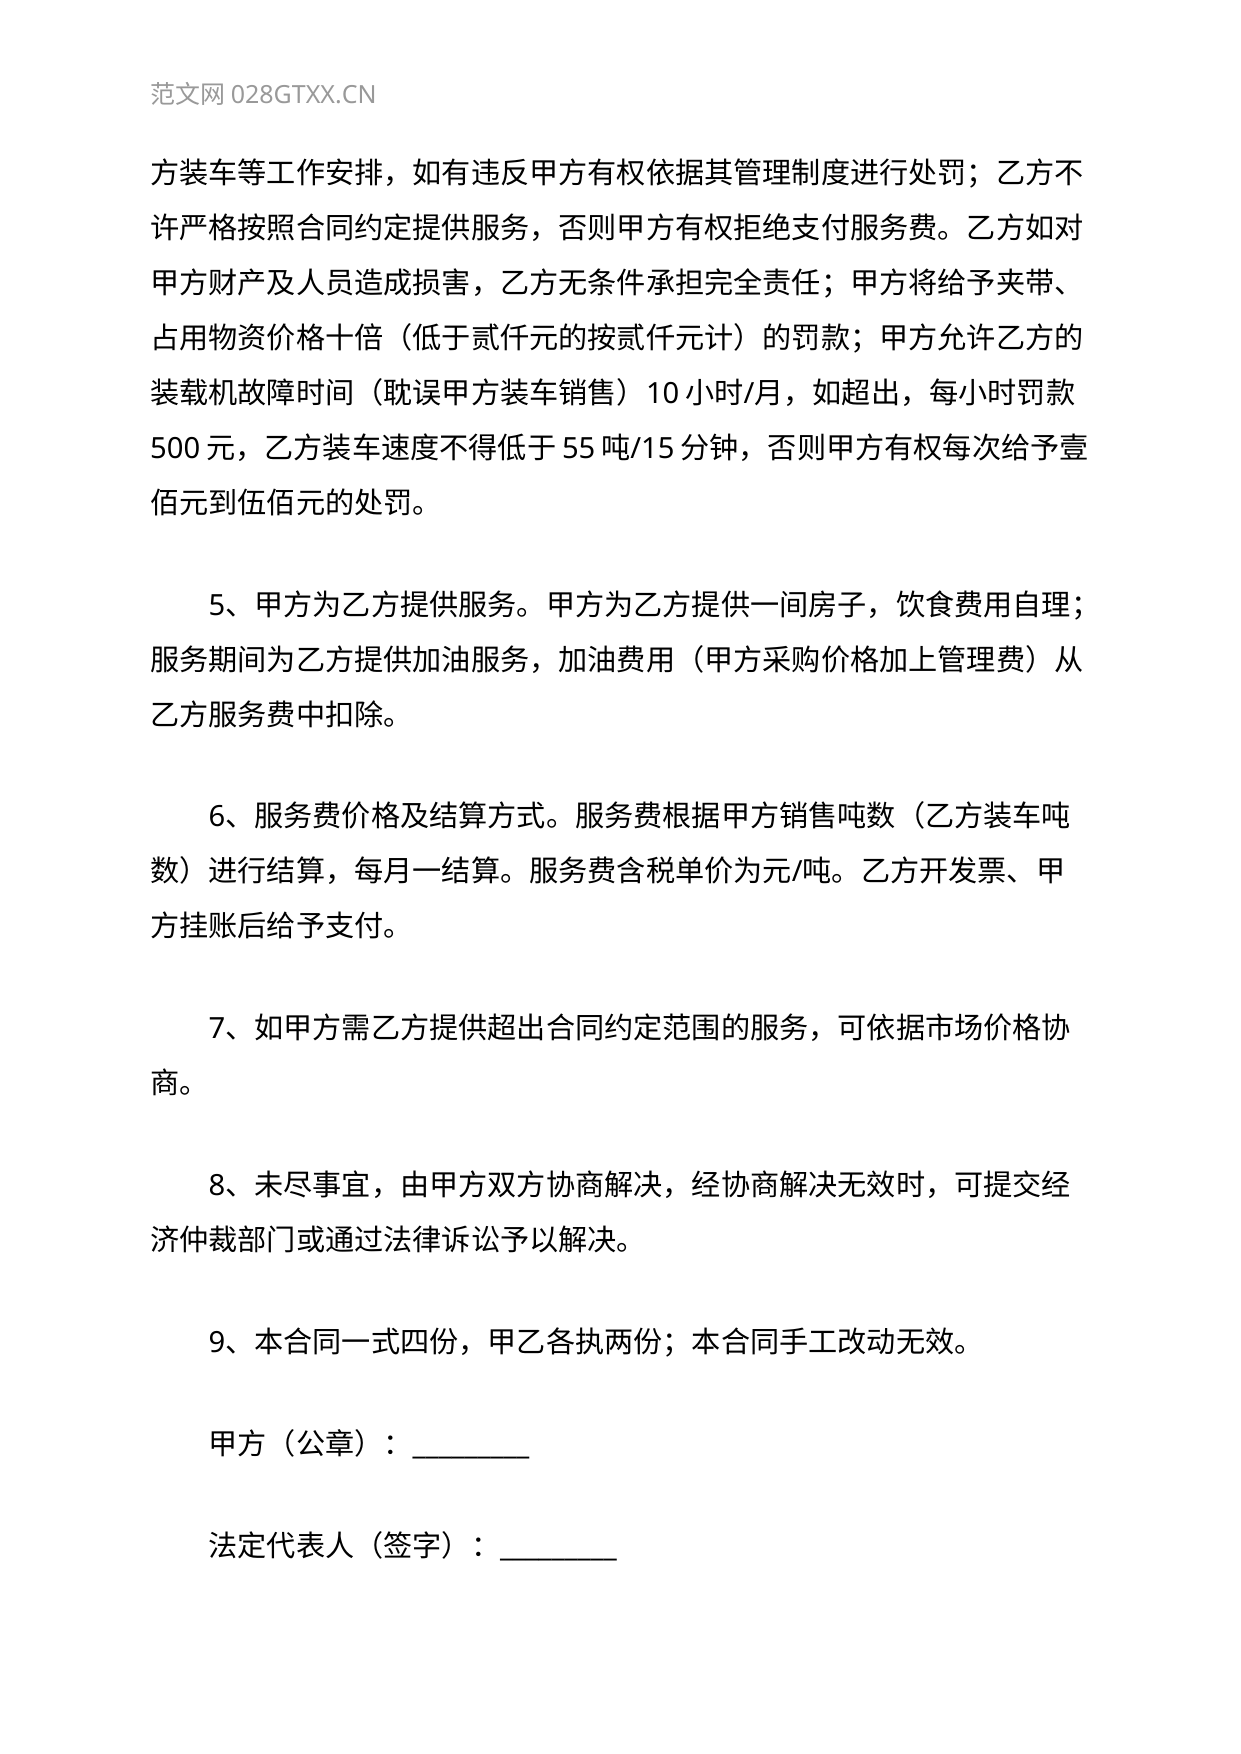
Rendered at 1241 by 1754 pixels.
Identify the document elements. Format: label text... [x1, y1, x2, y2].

text 5、甲方为乙方提供服务。甲方为乙方提供一间房子，饮食费用自理；服务期间为乙方提供加油服务，加油费用（甲方采购价格加上管理费）从乙方服务费中扣除。 [150, 581, 1090, 733]
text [150, 150, 1090, 522]
text 9、本合同一式四份，甲乙各执两份；本合同手工改动无效。 [150, 1318, 1090, 1361]
text 8、未尽事宜，由甲方双方协商解决，经协商解决无效时，可提交经济仲裁部门或通过法律诉讼予以解决。 [150, 1162, 1090, 1259]
text 法定代表人（签字）：_________ [150, 1522, 1090, 1565]
text 甲方（公章）：_________ [150, 1420, 1090, 1463]
text 7、如甲方需乙方提供超出合同约定范围的服务，可依据市场价格协商。 [150, 1005, 1090, 1102]
text 6、服务费价格及结算方式。服务费根据甲方销售吨数（乙方装车吨数）进行结算，每月一结算。服务费含税单价为元/吨。乙方开发票、甲方挂账后给予支付。 [150, 793, 1090, 945]
